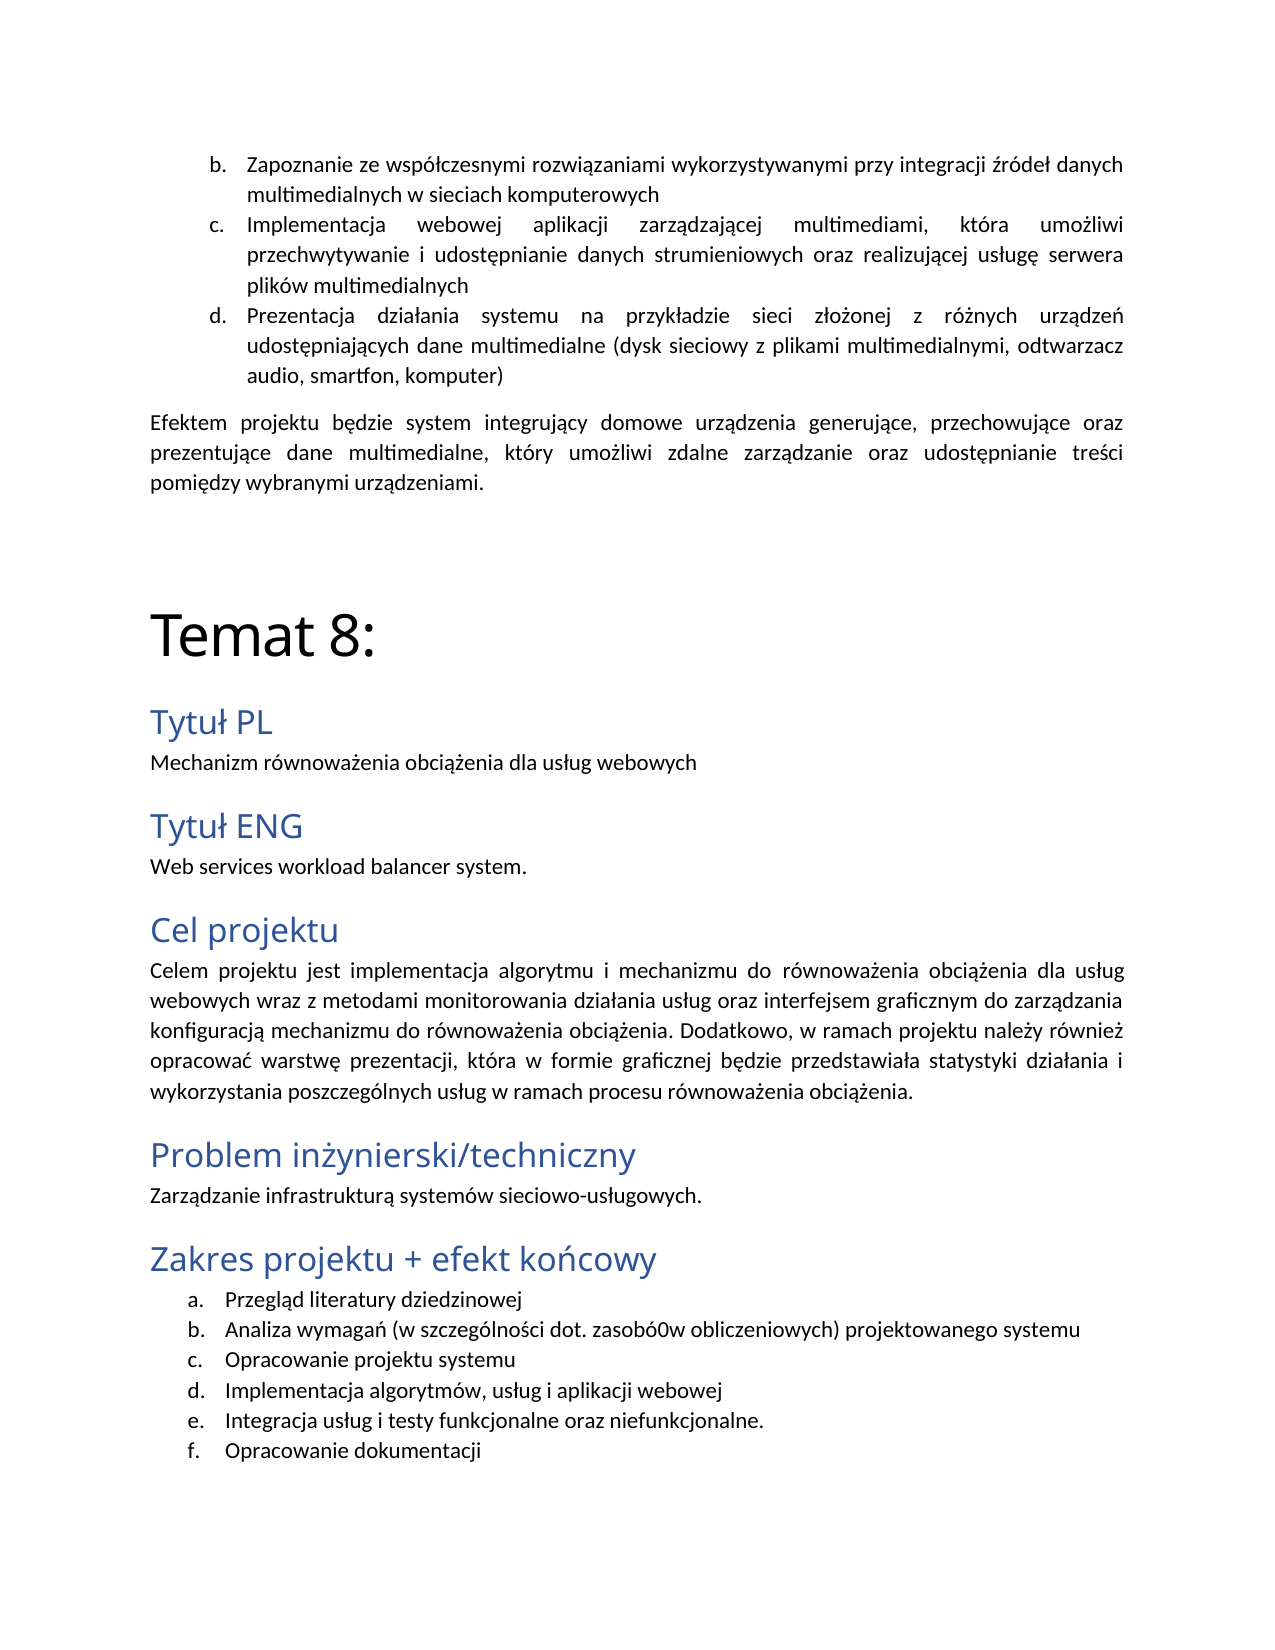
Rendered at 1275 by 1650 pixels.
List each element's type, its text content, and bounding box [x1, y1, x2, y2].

list Opracowanie projektu systemu [187, 1346, 1125, 1373]
text Web services workload balancer system. [150, 852, 1125, 880]
list Przegląd literatury dziedzinowej [187, 1285, 1125, 1313]
subtitle Tytuł PL [150, 699, 1125, 744]
text Zarządzanie infrastrukturą systemów sieciowo-usługowych. [150, 1181, 1125, 1209]
list Opracowanie dokumentacji [187, 1436, 1125, 1464]
subtitle Problem inżynierski/techniczny [150, 1132, 1125, 1177]
list Integracja usług i testy funkcjonalne oraz niefunkcjonalne. [187, 1406, 1125, 1434]
text Efektem projektu będzie system integrujący domowe urządzenia generujące, przechowujące oraz prezentujące dane multimedialne, który umożliwi zdalne zarządzanie oraz udostępnianie treści pomiędzy wybranymi urządzeniami. [150, 408, 1125, 496]
subtitle Tytuł ENG [150, 803, 1125, 848]
list Zapoznanie ze współczesnymi rozwiązaniami wykorzystywanymi przy integracji źródeł danych multimedialnych w sieciach komputerowych [209, 150, 1125, 208]
text Mechanizm równoważenia obciążenia dla usług webowych [150, 748, 1125, 776]
list Prezentacja działania systemu na przykładzie sieci złożonej z różnych urządzeń udostępniających dane multimedialne (dysk sieciowy z plikami multimedialnymi, odtwarzacz audio, smartfon, komputer) [209, 301, 1125, 389]
subtitle Cel projektu [150, 907, 1125, 952]
list Implementacja webowej aplikacji zarządzającej multimediami, która umożliwi przechwytywanie i udostępnianie danych strumieniowych oraz realizującej usługę serwera plików multimedialnych [209, 210, 1125, 299]
text Celem projektu jest implementacja algorytmu i mechanizmu do równoważenia obciążenia dla usług webowych wraz z metodami monitorowania działania usług oraz interfejsem graficznym do zarządzania konfiguracją mechanizmu do równoważenia obciążenia. Dodatkowo, w ramach projektu należy również opracować warstwę prezentacji, która w formie graficznej będzie przedstawiała statystyki działania i wykorzystania poszczególnych usług w ramach procesu równoważenia obciążenia. [150, 956, 1125, 1105]
title Temat 8: [150, 594, 1125, 674]
list Analiza wymagań (w szczególności dot. zasobó0w obliczeniowych) projektowanego systemu [187, 1315, 1125, 1343]
subtitle Zakres projektu + efekt końcowy [150, 1236, 1125, 1282]
list Implementacja algorytmów, usług i aplikacji webowej [187, 1376, 1125, 1404]
